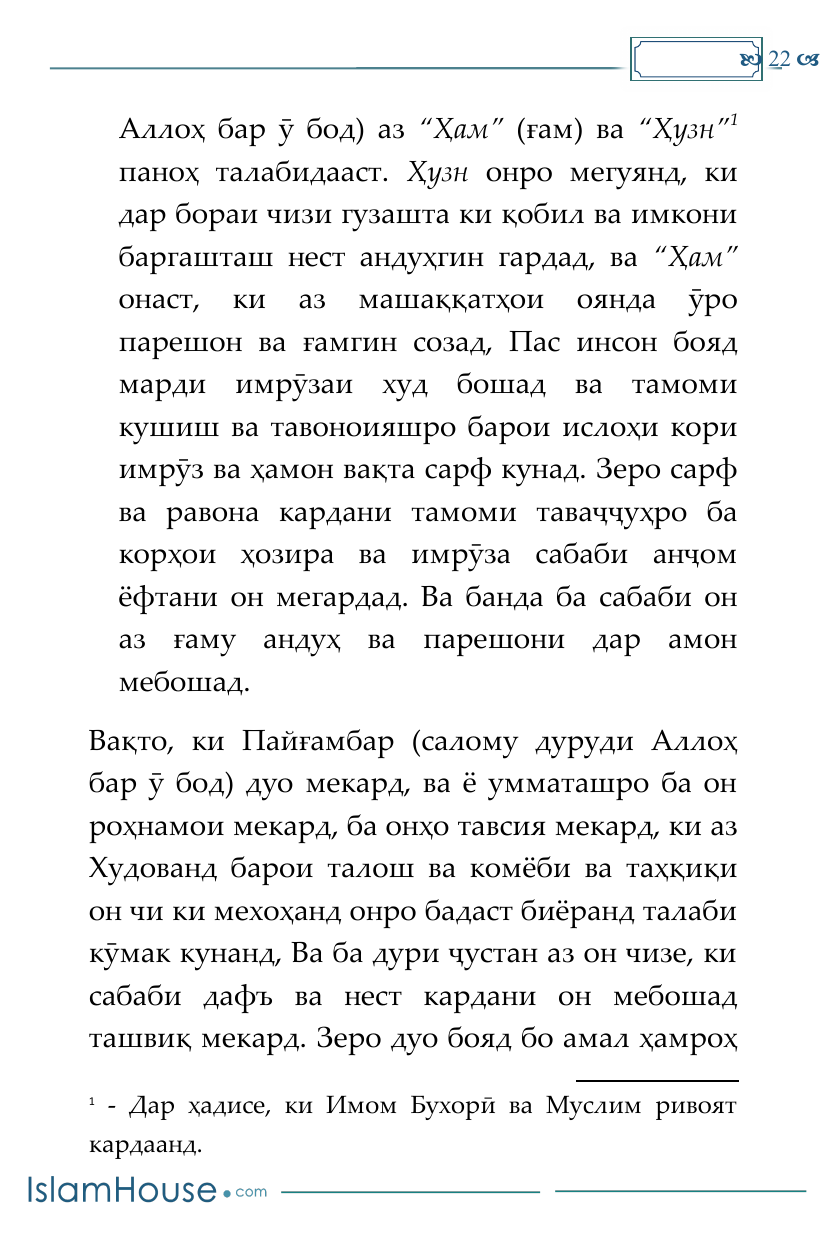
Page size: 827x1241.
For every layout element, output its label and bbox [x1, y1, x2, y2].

picture [20, 1171, 541, 1209]
list [89, 107, 738, 699]
picture [548, 1170, 807, 1208]
text [89, 719, 738, 1056]
